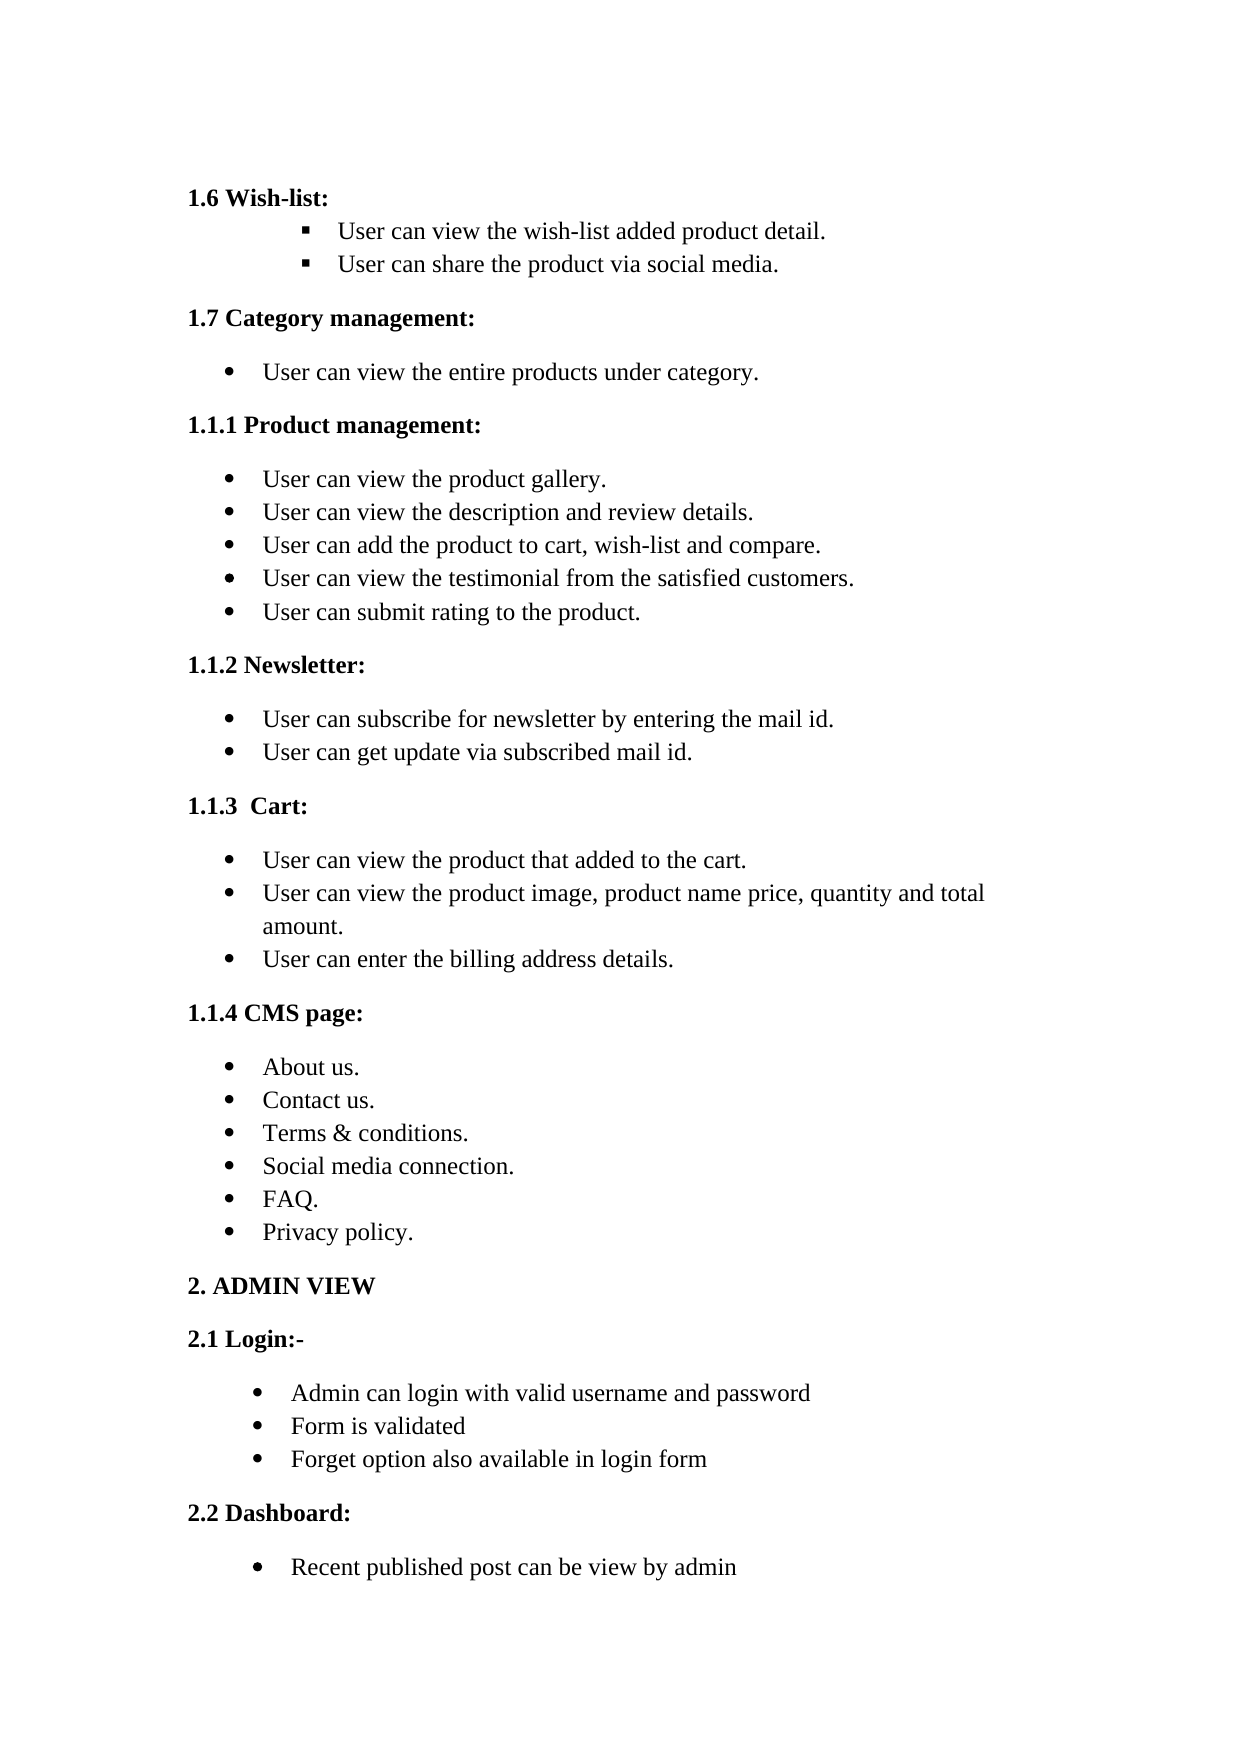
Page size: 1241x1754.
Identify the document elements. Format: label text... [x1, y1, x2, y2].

list Recent published post can be view by admin [253, 1552, 1053, 1581]
text 1.1.1 Product management: [187, 411, 1053, 439]
list User can view the wish-list added product detail. [300, 216, 1053, 245]
list Social media connection. [225, 1151, 1053, 1179]
list Privacy policy. [225, 1217, 1053, 1246]
list User can share the product via social media. [300, 249, 1053, 278]
list Admin can login with valid username and password [253, 1378, 1053, 1407]
text 1.7 Category management: [187, 303, 1053, 332]
list Form is validated [253, 1411, 1053, 1440]
text 2.1 Login:- [187, 1324, 1053, 1353]
list User can view the description and review details. [225, 497, 1053, 526]
list User can view the testimonial from the satisfied customers. [225, 563, 1053, 592]
list FAQ. [225, 1184, 1053, 1213]
list Contact us. [225, 1085, 1053, 1113]
list User can submit rating to the product. [225, 597, 1053, 625]
text 2.2 Dashboard: [187, 1498, 1053, 1527]
list User can subscribe for newsletter by entering the mail id. [225, 704, 1053, 733]
list 1.6 Wish-list: [187, 183, 1053, 212]
list User can view the entire products under category. [225, 357, 1053, 386]
list User can enter the billing address details. [225, 944, 1053, 973]
list Terms & conditions. [225, 1118, 1053, 1147]
text 1.1.2 Newsletter: [187, 650, 1053, 679]
list User can view the product image, product name price, quantity and total amount. [225, 878, 1053, 940]
list User can view the product that added to the cart. [225, 845, 1053, 874]
list User can view the product gallery. [225, 464, 1053, 493]
text 1.1.3 Cart: [187, 791, 1053, 820]
list User can get update via subscribed mail id. [225, 737, 1053, 766]
list ADMIN VIEW [187, 1271, 1053, 1299]
list User can add the product to cart, wish-list and compare. [225, 531, 1053, 559]
list Forget option also available in login form [253, 1444, 1053, 1473]
list About us. [225, 1052, 1053, 1081]
text 1.1.4 CMS page: [187, 998, 1053, 1027]
